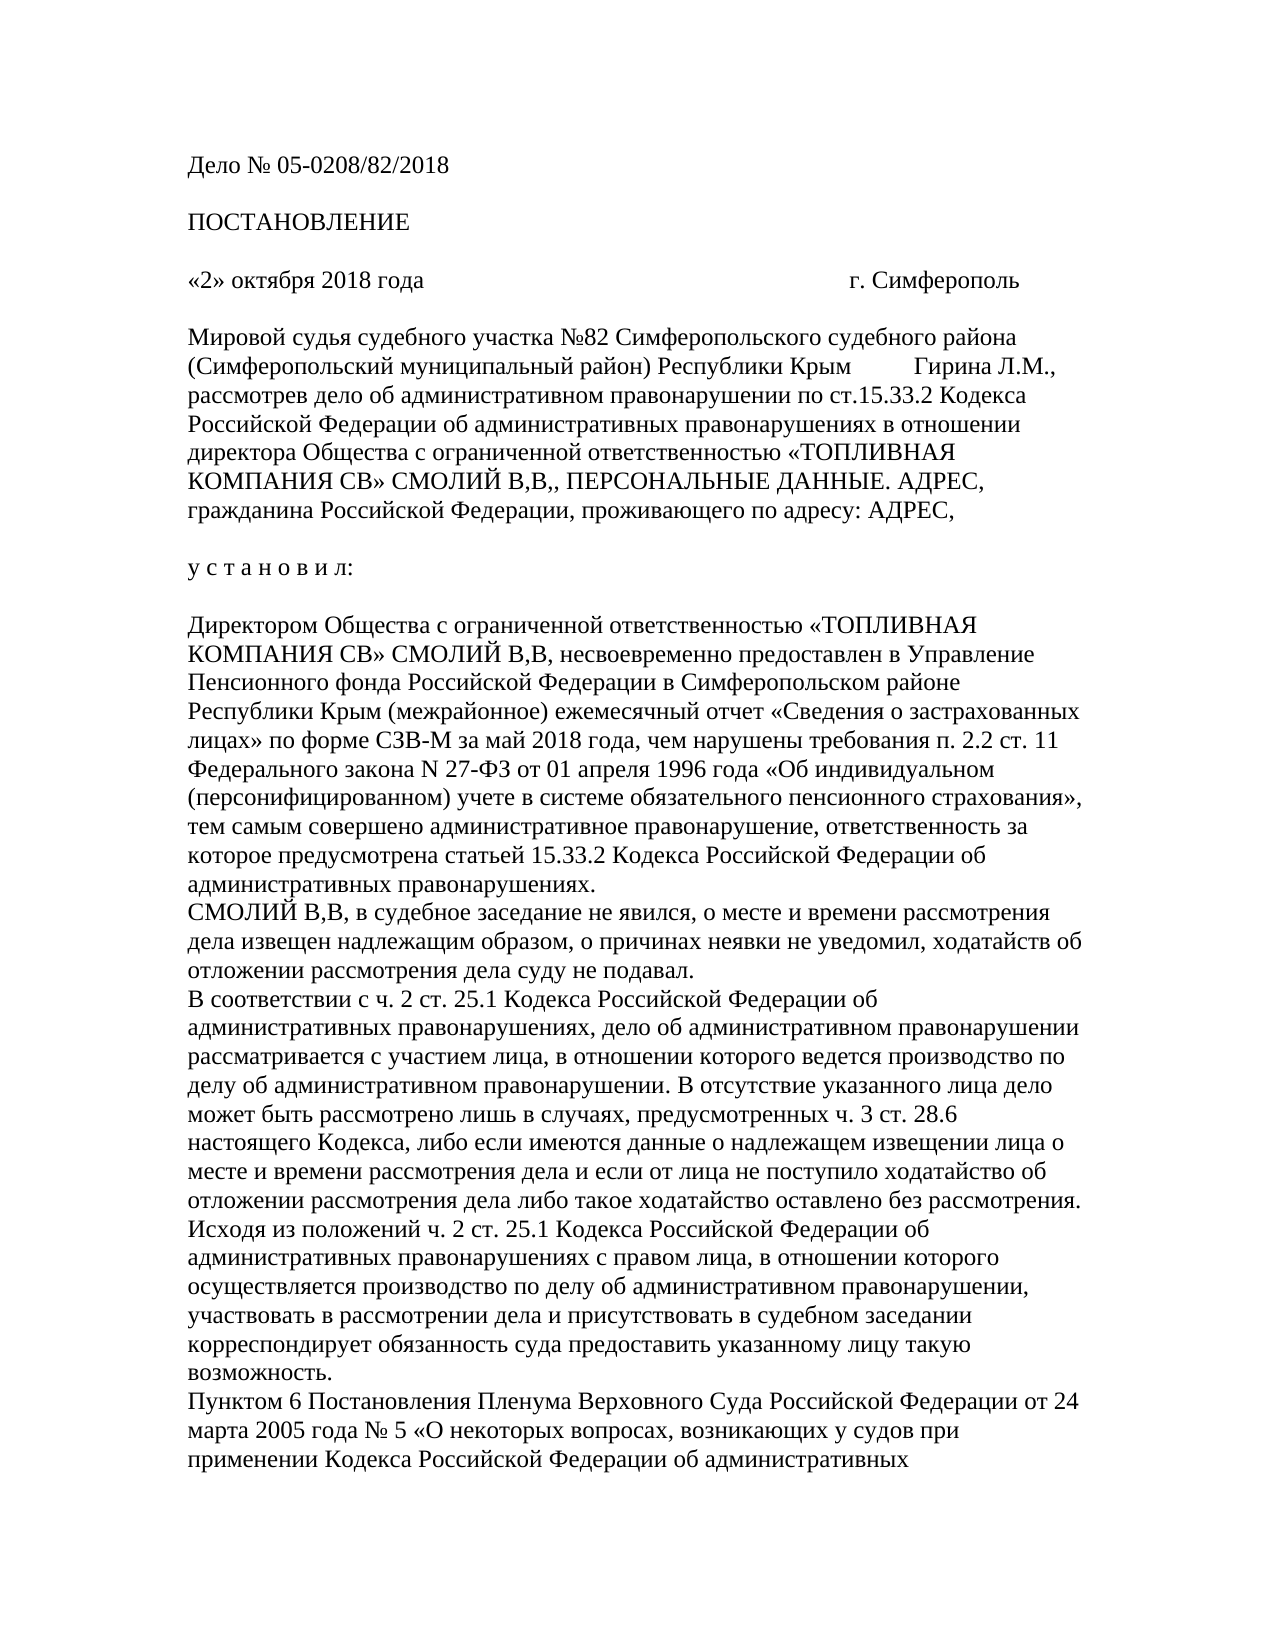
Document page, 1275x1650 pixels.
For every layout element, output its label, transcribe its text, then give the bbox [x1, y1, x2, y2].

text у с т а н о в и л: [187, 552, 1087, 581]
text Исходя из положений ч. 2 ст. 25.1 Кодекса Российской Федерации об административных правонарушениях с правом лица, в отношении которого осуществляется производство по делу об административном правонарушении, участвовать в рассмотрении дела и присутствовать в судебном заседании корреспондирует обязанность суда предоставить указанному лицу такую возможность. [187, 1214, 1087, 1386]
text Дело № 05-0208/82/2018 [187, 150, 1087, 179]
text ПОСТАНОВЛЕНИЕ [187, 207, 1087, 236]
text В соответствии с ч. 2 ст. 25.1 Кодекса Российской Федерации об административных правонарушениях, дело об административном правонарушении рассматривается с участием лица, в отношении которого ведется производство по делу об административном правонарушении. В отсутствие указанного лица дело может быть рассмотрено лишь в случаях, предусмотренных ч. 3 ст. 28.6 настоящего Кодекса, либо если имеются данные о надлежащем извещении лица о месте и времени рассмотрения дела и если от лица не поступило ходатайство об отложении рассмотрения дела либо такое ходатайство оставлено без рассмотрения. [187, 984, 1087, 1214]
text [187, 1386, 1087, 1472]
text СМОЛИЙ В,В, в судебное заседание не явился, о месте и времени рассмотрения дела извещен надлежащим образом, о причинах неявки не уведомил, ходатайств об отложении рассмотрения дела суду не подавал. [187, 897, 1087, 984]
text Мировой судья судебного участка №82 Симферопольского судебного района (Симферопольский муниципальный район) Республики Крым Гирина Л.М., рассмотрев дело об административном правонарушении по ст.15.33.2 Кодекса Российской Федерации об административных правонарушениях в отношении директора Общества с ограниченной ответственностью «ТОПЛИВНАЯ КОМПАНИЯ СВ» СМОЛИЙ В,В,, ПЕРСОНАЛЬНЫЕ ДАННЫЕ. АДРЕС, гражданина Российской Федерации, проживающего по адресу: АДРЕС, [187, 322, 1087, 524]
text «2» октября 2018 года г. Симферополь [187, 265, 1087, 294]
text Директором Общества с ограниченной ответственностью «ТОПЛИВНАЯ КОМПАНИЯ СВ» СМОЛИЙ В,В, несвоевременно предоставлен в Управление Пенсионного фонда Российской Федерации в Симферопольском районе Республики Крым (межрайонное) ежемесячный отчет «Сведения о застрахованных лицах» по форме СЗВ-М за май 2018 года, чем нарушены требования п. 2.2 ст. 11 Федерального закона N 27-ФЗ от 01 апреля 1996 года «Об индивидуальном (персонифицированном) учете в системе обязательного пенсионного страхования», тем самым совершено административное правонарушение, ответственность за которое предусмотрена статьей 15.33.2 Кодекса Российской Федерации об административных правонарушениях. [187, 610, 1087, 897]
